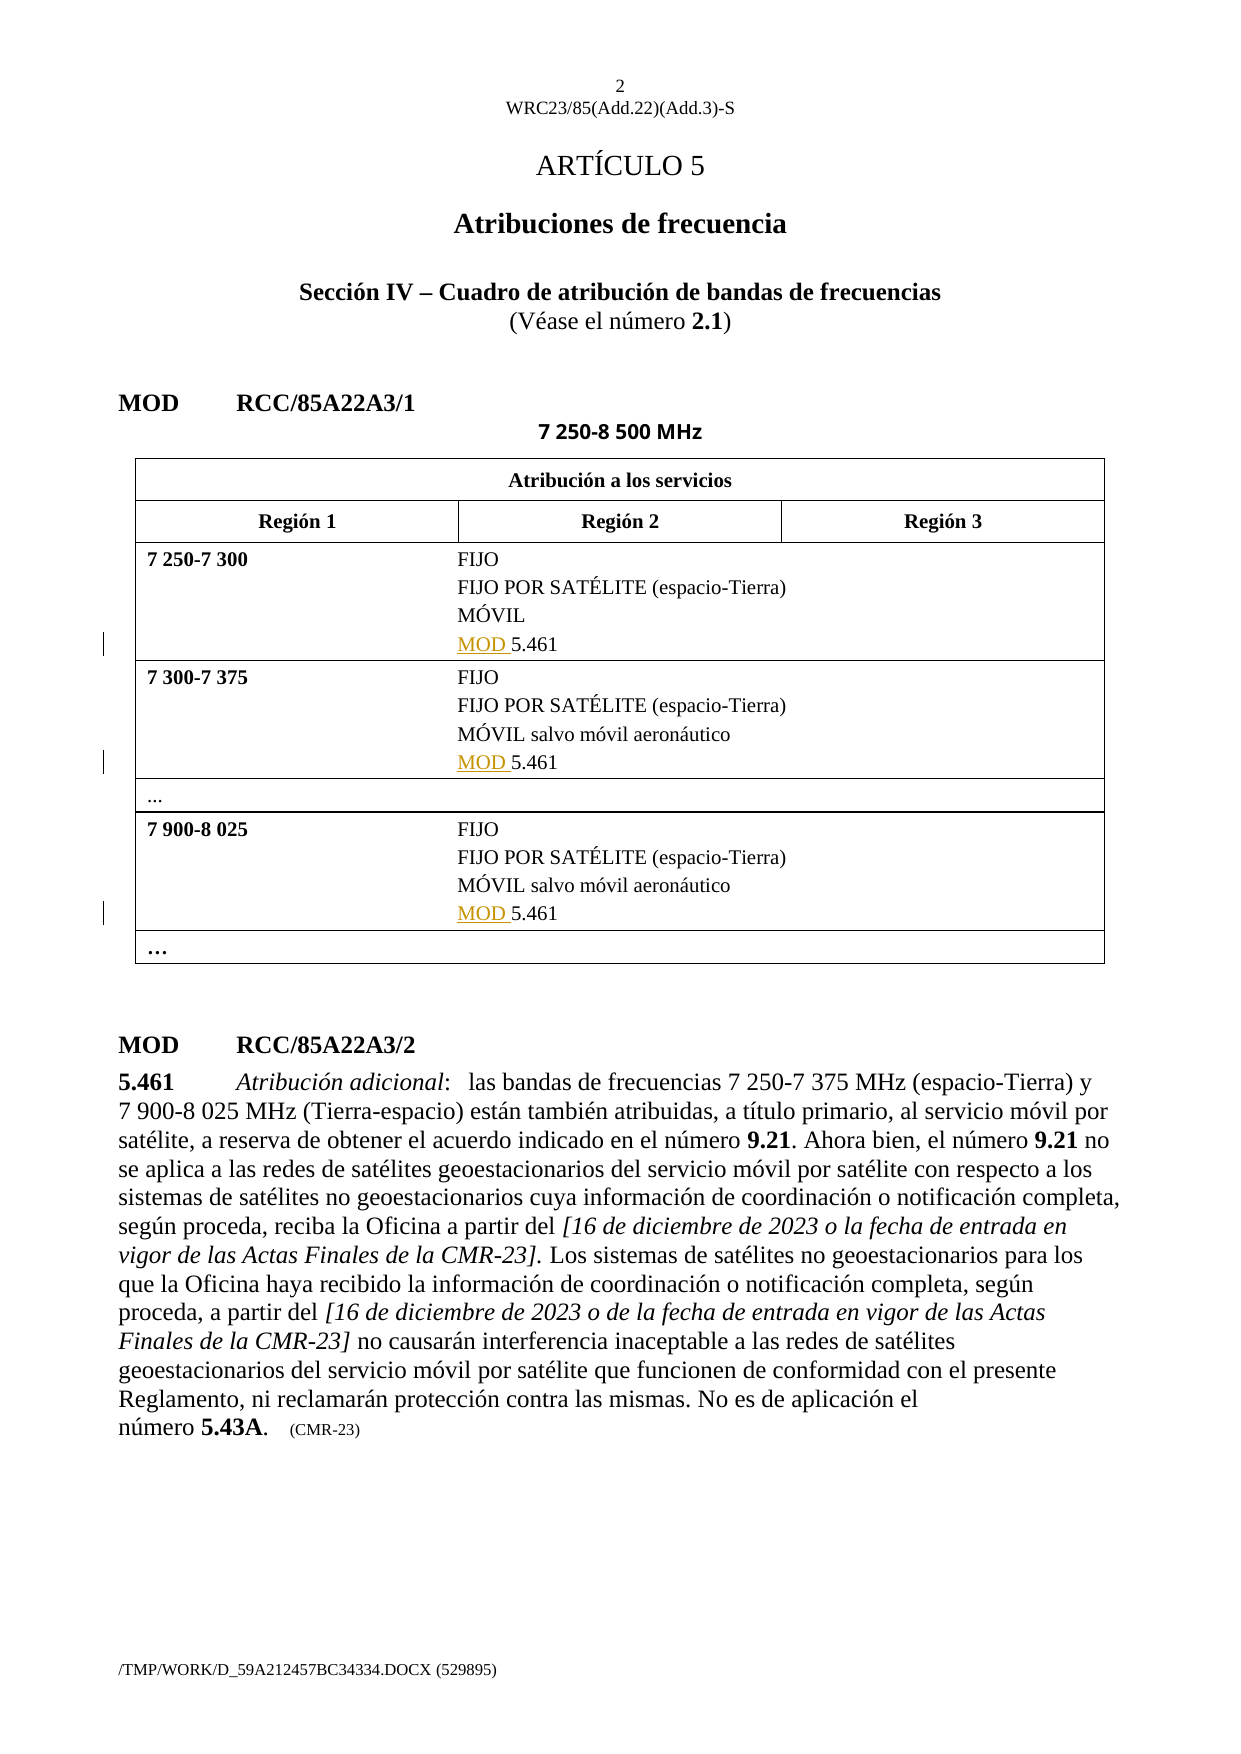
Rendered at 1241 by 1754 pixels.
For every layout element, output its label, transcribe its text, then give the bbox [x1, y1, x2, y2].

table_cell ... [136, 779, 1104, 811]
table_header Atribución a los servicios [136, 459, 1104, 500]
table_cell 7 300-7 375 FIJO FIJO POR SATÉLITE (espacio-Tierra) MÓVIL salvo móvil aeronáutico 5.461 [136, 661, 1104, 778]
text ARTÍCULO 5 [118, 148, 1122, 181]
table_cell Región 3 [782, 501, 1104, 542]
table_cell 7 250-7 300 FIJO FIJO POR SATÉLITE (espacio-Tierra) MÓVIL 5.461 [136, 543, 1104, 660]
table_cell … [136, 931, 1104, 963]
table_cell Región 1 [136, 501, 458, 542]
text Sección IV – Cuadro de atribución de bandas de frecuencias (Véase el número 2.1) [118, 277, 1122, 363]
table_cell 7 900-8 025 FIJO FIJO POR SATÉLITE (espacio-Tierra) MÓVIL salvo móvil aeronáutico 5.461 [136, 813, 1104, 929]
title 7 250-8 500 MHz [118, 417, 1122, 446]
table_cell Región 2 [459, 501, 781, 542]
text MOD RCC/85A22A3/2#2004 [118, 1030, 1122, 1059]
text MOD RCC/85A22A3/1#1998 [118, 388, 1122, 417]
title Atribuciones de frecuencia [118, 206, 1122, 240]
text 5.461 Atribución adicional: las bandas 7 250-7 375 MHz (espacio-Tierra) y 7 900-8 025 MHz (Tierra-espacio) están también atribuidas, a título primario, al servicio móvil por satélite a reserva de obtener el acuerdo indicado en el número 9.21. [118, 1067, 1122, 1441]
